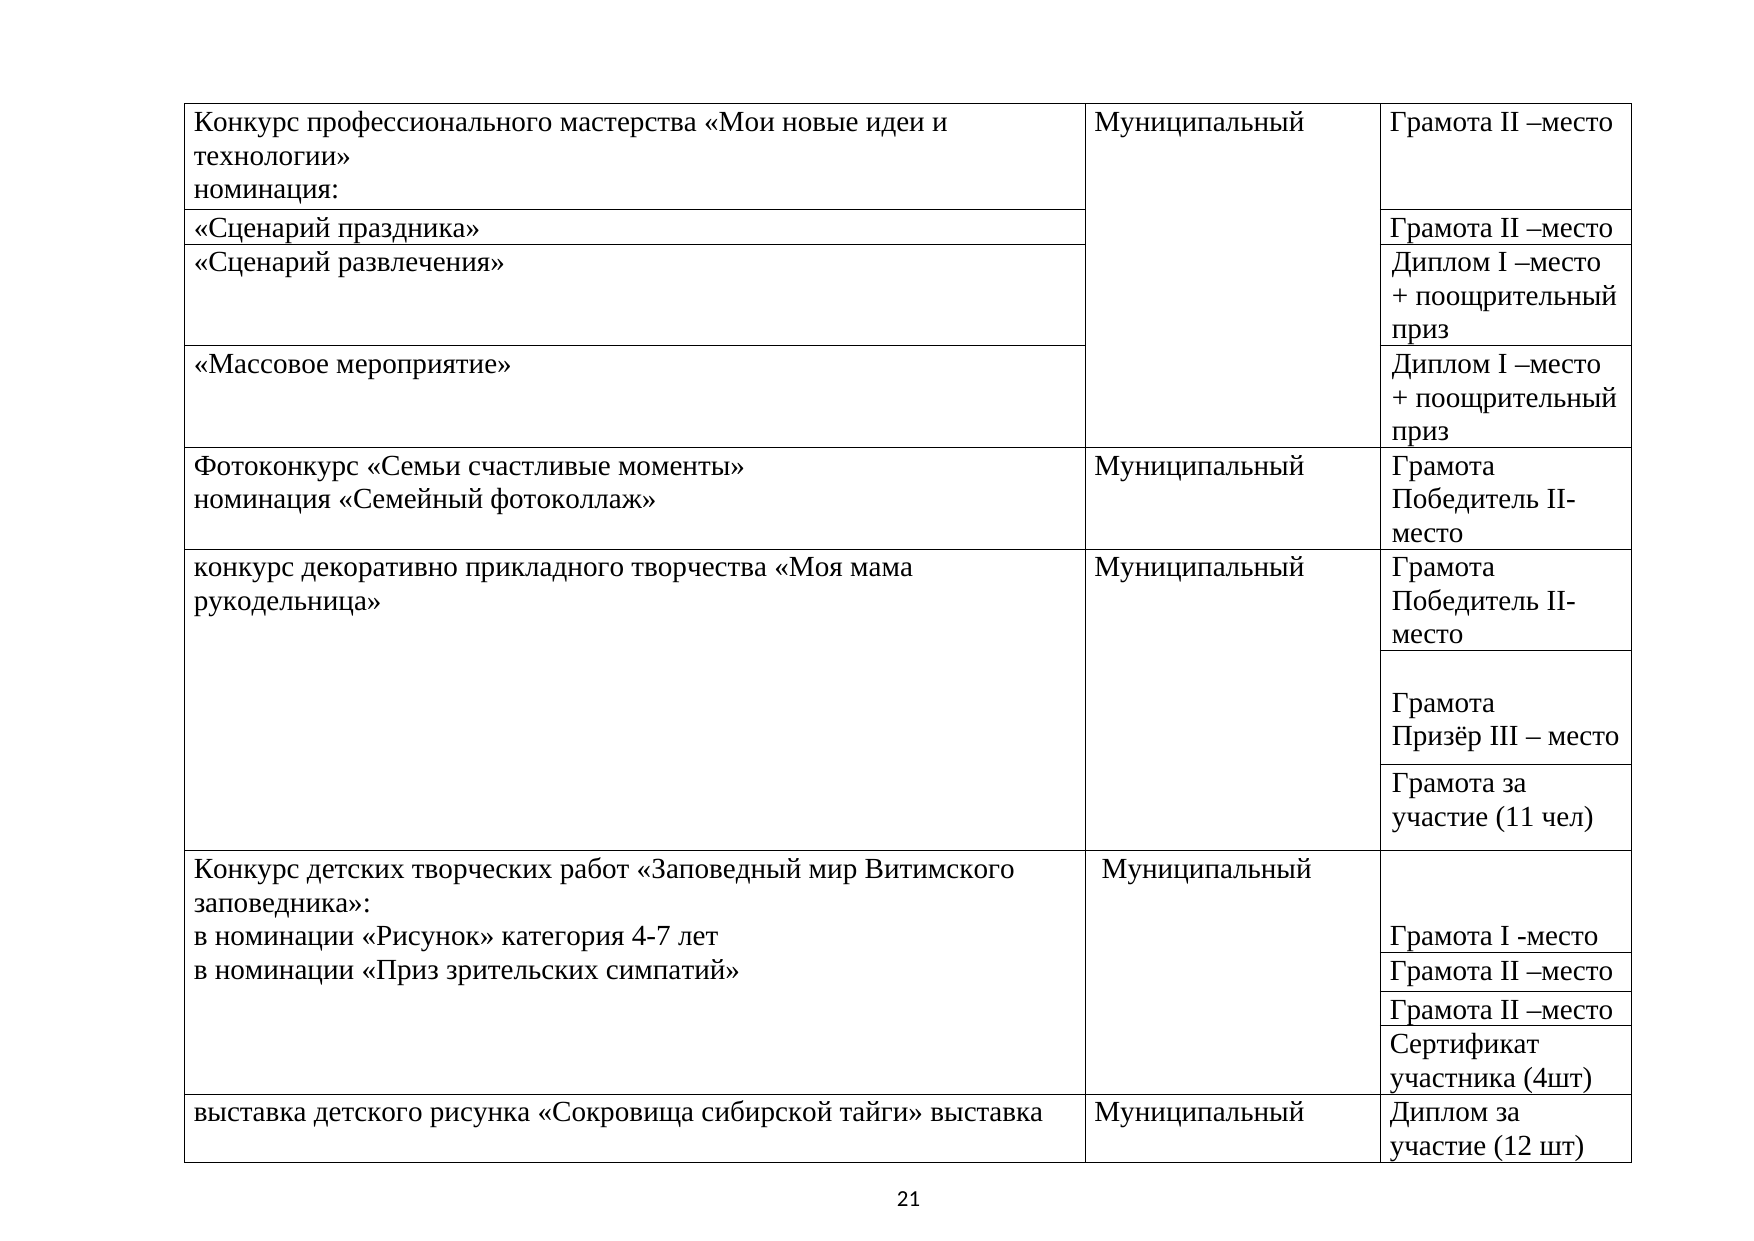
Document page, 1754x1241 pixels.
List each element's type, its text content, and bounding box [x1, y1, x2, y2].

table_cell Муниципальный [1086, 1095, 1380, 1162]
table_cell Грамота II –место [1381, 104, 1631, 209]
table_cell Муниципальный [1086, 104, 1380, 447]
table_cell выставка детского рисунка «Сокровища сибирской тайги» выставка [185, 1095, 1085, 1162]
table_cell Грамота Победитель II- место [1381, 448, 1631, 548]
table_cell «Сценарий праздника» [185, 210, 1085, 243]
table_cell Конкурс детских творческих работ «Заповедный мир Витимского заповедника»: в номинации «Рисунок» категория 4-7 лет в номинации «Приз зрительских симпатий» [185, 851, 1085, 1093]
table_cell Грамота II –место [1381, 992, 1631, 1025]
table_cell Диплом I –место + поощрительный приз [1381, 245, 1631, 345]
table_cell Муниципальный [1086, 448, 1380, 548]
table_cell Грамота I -место [1381, 851, 1631, 952]
table_cell Фотоконкурс «Семьи счастливые моменты» номинация «Семейный фотоколлаж» [185, 448, 1085, 548]
table_cell Грамота за участие (11 чел) [1381, 765, 1631, 850]
table_cell «Массовое мероприятие» [185, 346, 1085, 447]
table_cell «Сценарий развлечения» [185, 245, 1085, 345]
table_cell Муниципальный [1086, 851, 1380, 1093]
table_cell Сертификат участника (4шт) [1381, 1026, 1631, 1093]
table_cell Муниципальный [1086, 550, 1380, 850]
table_cell Грамота Призёр III – место [1381, 651, 1631, 764]
table_cell Грамота II –место [1381, 210, 1631, 243]
table_cell Грамота Победитель II- место [1381, 550, 1631, 650]
table_cell Грамота II –место [1381, 953, 1631, 991]
table_cell Конкурс профессионального мастерства «Мои новые идеи и технологии» номинация: [185, 104, 1085, 209]
table_cell Диплом I –место + поощрительный приз [1381, 346, 1631, 447]
table_cell конкурс декоративно прикладного творчества «Моя мама рукодельница» [185, 550, 1085, 850]
table_cell Диплом за участие (12 шт) [1381, 1095, 1631, 1162]
